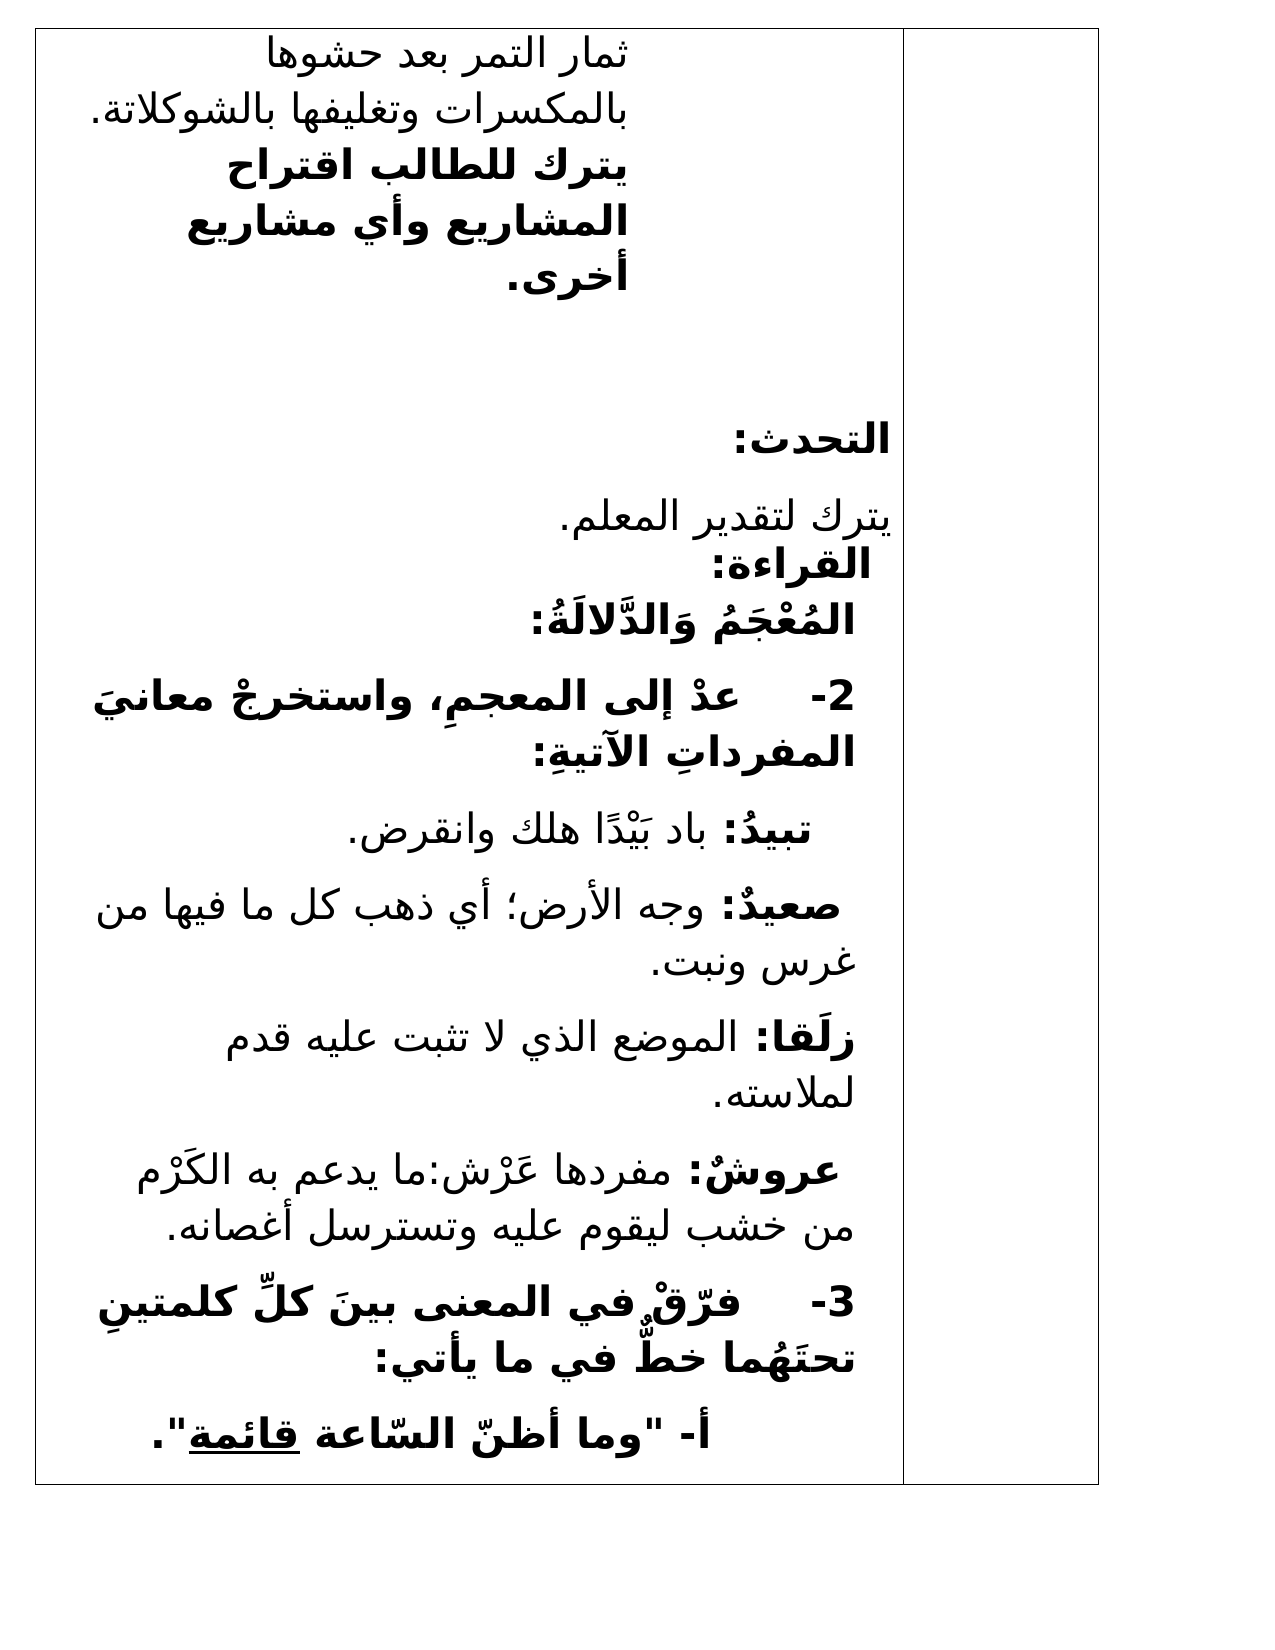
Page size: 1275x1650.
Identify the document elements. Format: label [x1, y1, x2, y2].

table_cell [904, 29, 1098, 1484]
table_cell [36, 29, 903, 1484]
